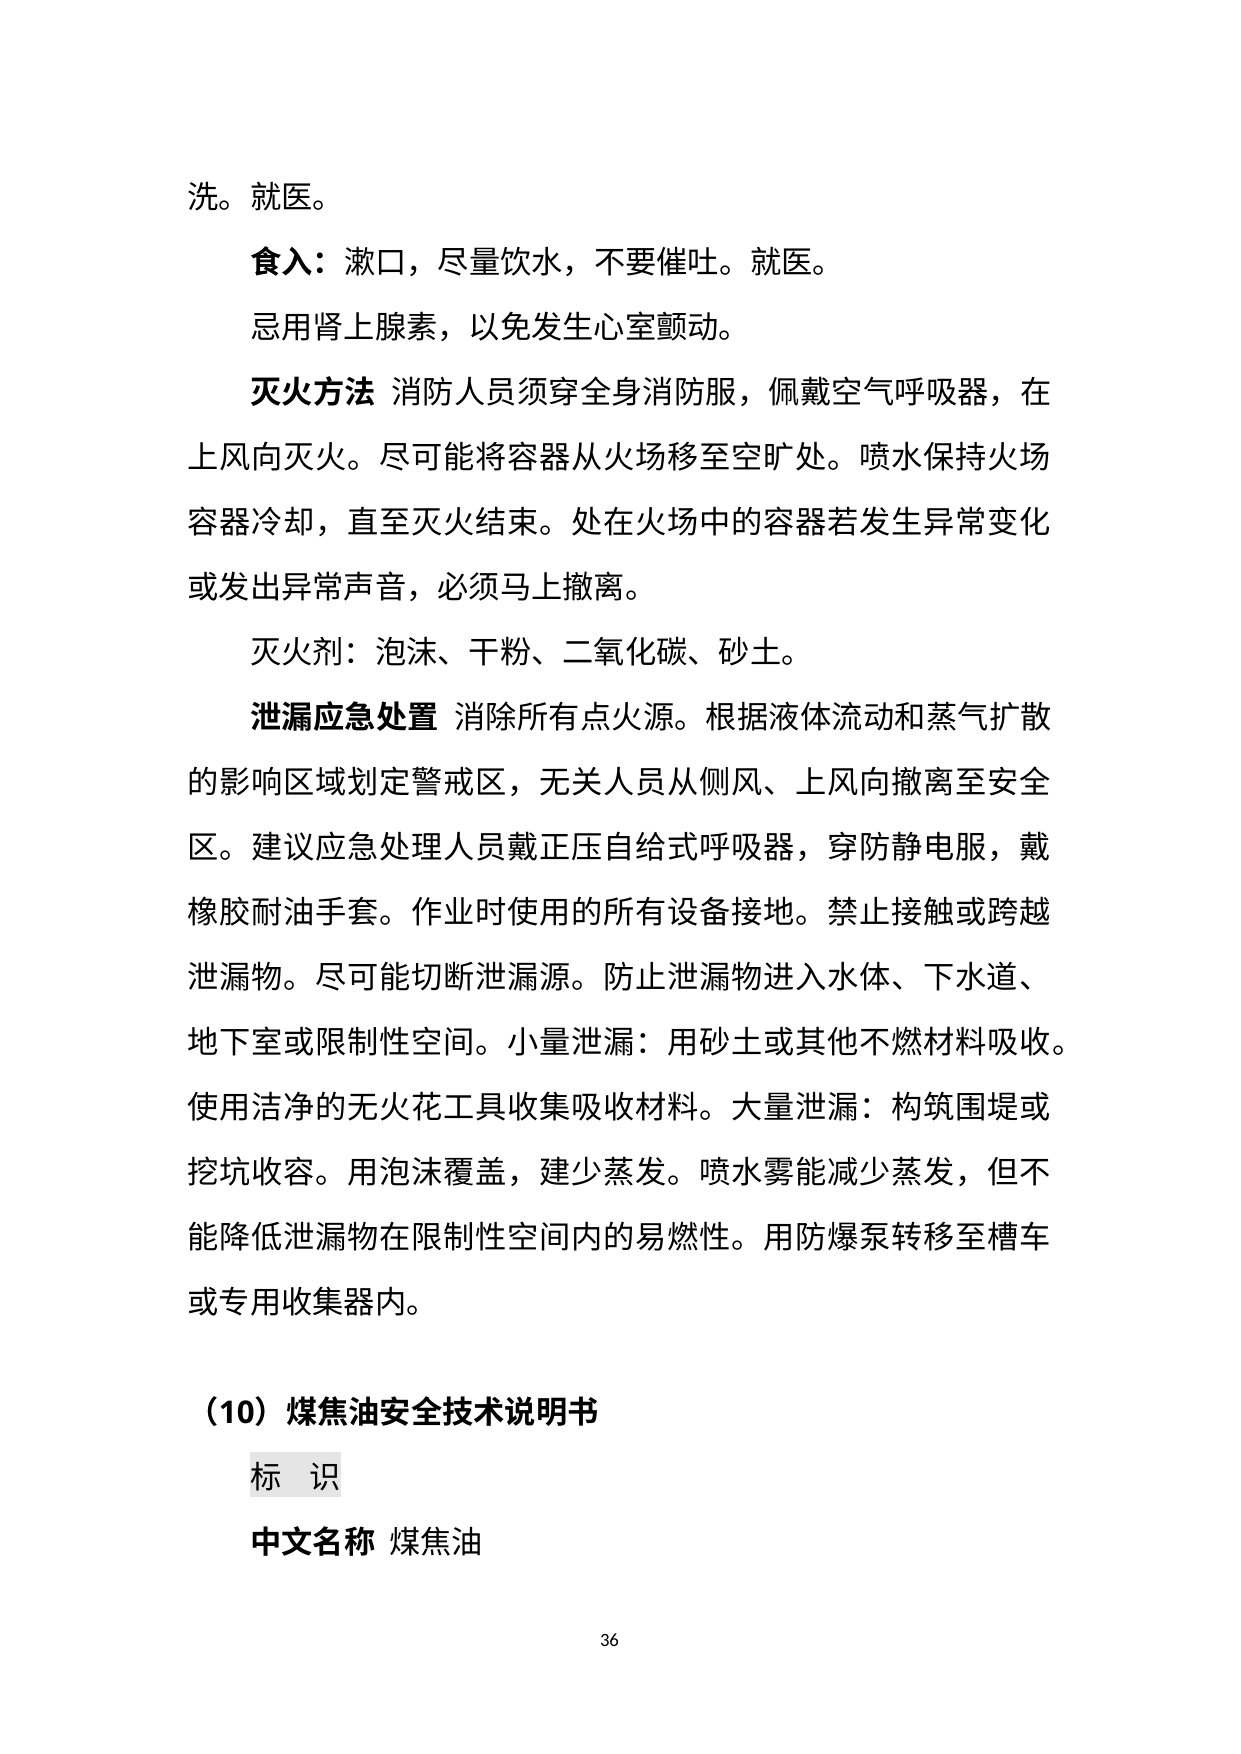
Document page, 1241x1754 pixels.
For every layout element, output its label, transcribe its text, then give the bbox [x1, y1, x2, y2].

text 灭火方法 消防人员须穿全身消防服，佩戴空气呼吸器，在上风向灭火。尽可能将容器从火场移至空旷处。喷水保持火场容器冷却，直至灭火结束。处在火场中的容器若发生异常变化或发出异常声音，必须马上撤离。 [187, 357, 1053, 617]
text 中文名称 煤焦油 [187, 1507, 1053, 1572]
text （10）煤焦油安全技术说明书 [187, 1377, 1053, 1442]
text 泄漏应急处置 消除所有点火源。根据液体流动和蒸气扩散的影响区域划定警戒区，无关人员从侧风、上风向撤离至安全区。建议应急处理人员戴正压自给式呼吸器，穿防静电服，戴橡胶耐油手套。作业时使用的所有设备接地。禁止接触或跨越泄漏物。尽可能切断泄漏源。防止泄漏物进入水体、下水道、地下室或限制性空间。小量泄漏：用砂土或其他不燃材料吸收。使用洁净的无火花工具收集吸收材料。大量泄漏：构筑围堤或挖坑收容。用泡沫覆盖，建少蒸发。喷水雾能减少蒸发，但不能降低泄漏物在限制性空间内的易燃性。用防爆泵转移至槽车或专用收集器内。 [187, 682, 1053, 1332]
text 标 识 [187, 1442, 1053, 1507]
text 食入：漱口，尽量饮水，不要催吐。就医。 [187, 227, 1053, 292]
text 灭火剂：泡沫、干粉、二氧化碳、砂土。 [187, 617, 1053, 682]
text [187, 162, 1053, 227]
text 忌用肾上腺素，以免发生心室颤动。 [187, 292, 1053, 357]
